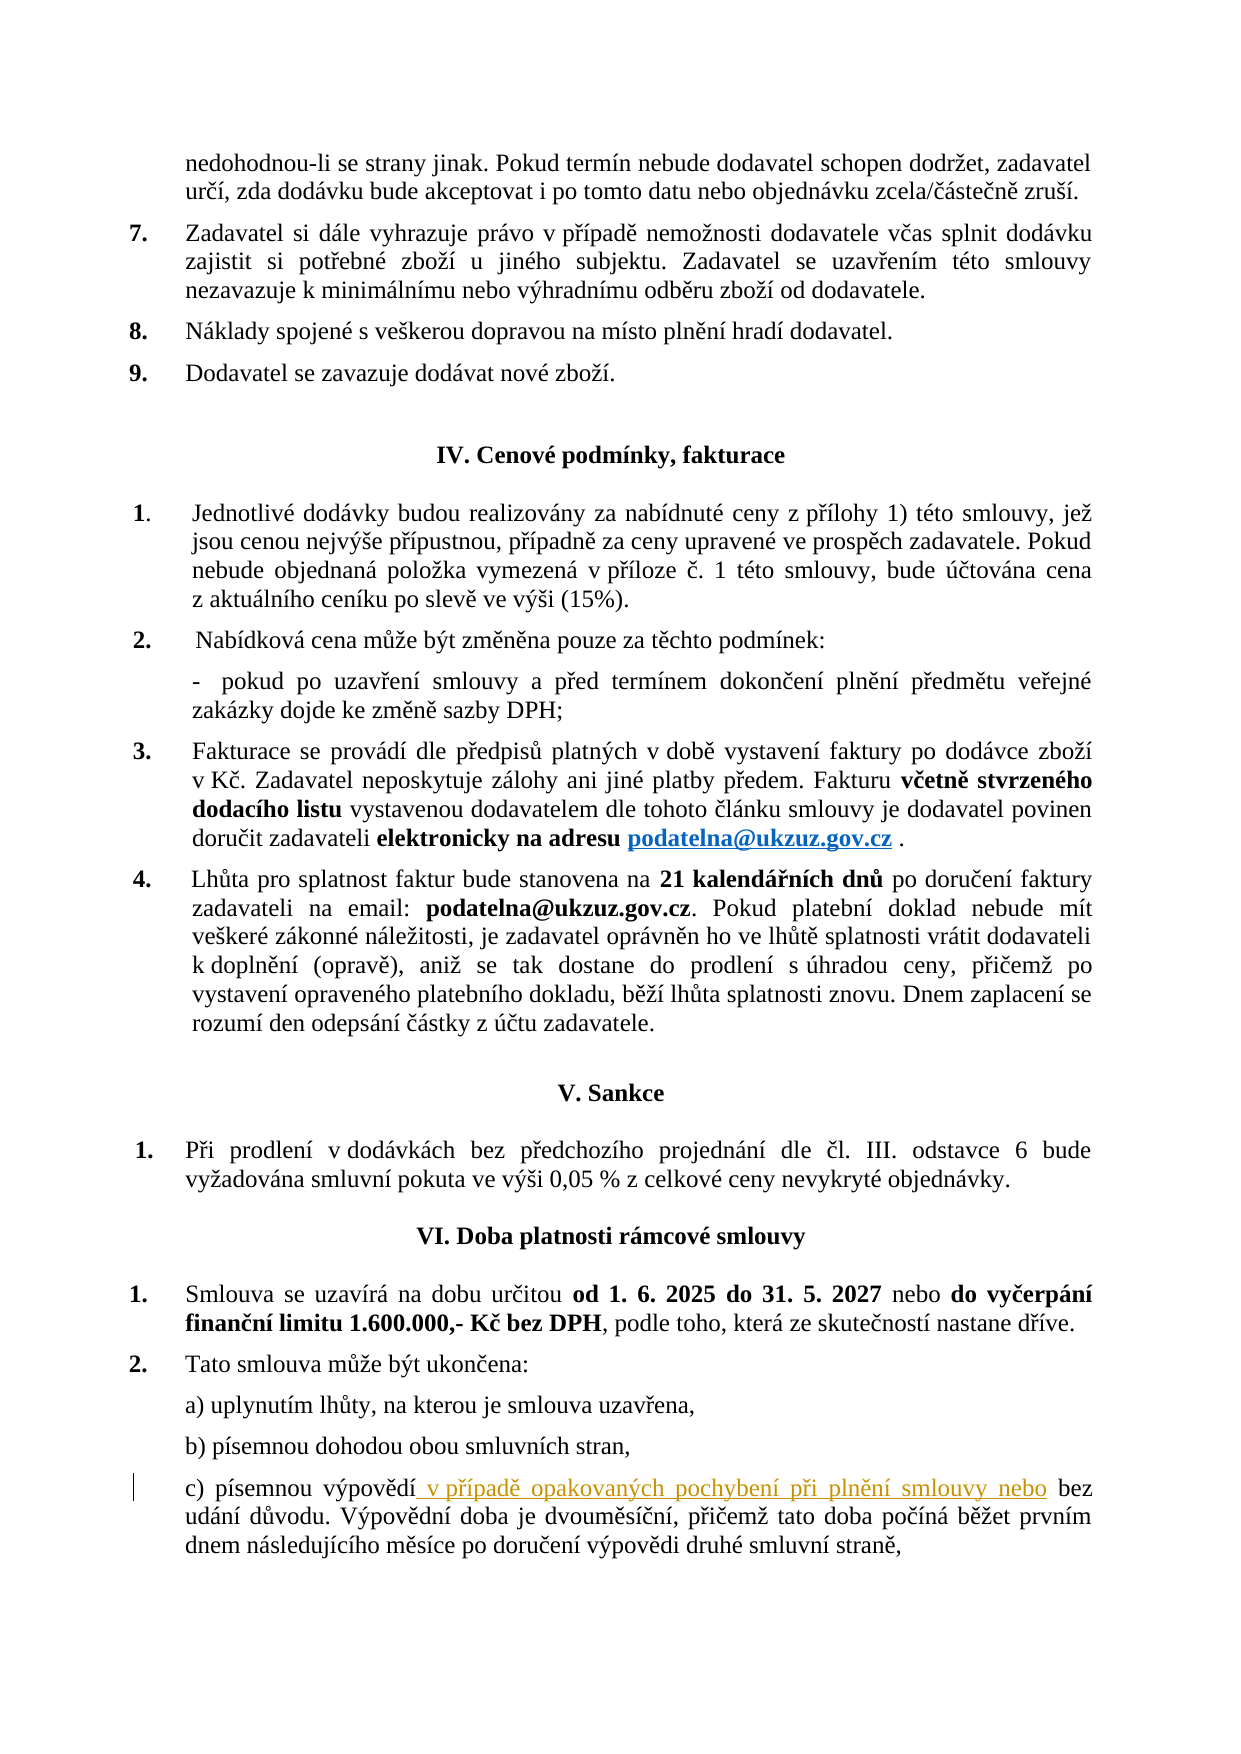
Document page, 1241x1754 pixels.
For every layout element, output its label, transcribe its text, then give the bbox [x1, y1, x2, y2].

text 4. Lhůta pro splatnost faktur bude stanovena na 21 kalendářních dnů po doručení faktury zadavateli na email: podatelna@ukzuz.gov.cz. Pokud platební doklad nebude mít veškeré zákonné náležitosti, je zadavatel oprávněn ho ve lhůtě splatnosti vrátit dodavateli k doplnění (opravě), aniž se tak dostane do prodlení s úhradou ceny, přičemž po vystavení opraveného platebního dokladu, běží lhůta splatnosti znovu. Dnem zaplacení se rozumí den odepsání částky z účtu zadavatele. [133, 864, 1093, 1036]
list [129, 148, 1093, 205]
text VI. Doba platnosti rámcové smlouvy [129, 1221, 1093, 1250]
text b) písemnou dohodou obou smluvních stran, [185, 1431, 1093, 1460]
list pokud po uzavření smlouvy a před termínem dokončení plnění předmětu veřejné zakázky dojde ke změně sazby DPH; [192, 666, 1093, 724]
text c) písemnou výpovědí bez udání důvodu. Výpovědní doba je dvouměsíční, přičemž tato doba počíná běžet prvním dnem následujícího měsíce po doručení výpovědi druhé smluvní straně, [185, 1473, 1093, 1559]
list Zadavatel si dále vyhrazuje právo v případě nemožnosti dodavatele včas splnit dodávku zajistit si potřebné zboží u jiného subjektu. Zadavatel se uzavřením této smlouvy nezavazuje k minimálnímu nebo výhradnímu odběru zboží od dodavatele. [129, 218, 1093, 304]
list Smlouva se uzavírá na dobu určitou od 1. 6. 2025 do 31. 5. 2027 nebo do vyčerpání finanční limitu 1.600.000,- Kč bez DPH, podle toho, která ze skutečností nastane dříve. [129, 1279, 1093, 1336]
list Při prodlení v dodávkách bez předchozího projednání dle čl. III. odstavce 6 bude vyžadována smluvní pokuta ve výši 0,05 % z celkové ceny nevykryté objednávky. [134, 1135, 1093, 1193]
text a) uplynutím lhůty, na kterou je smlouva uzavřena, [185, 1390, 1093, 1419]
text IV. Cenové podmínky, fakturace [129, 440, 1093, 469]
text 3. Fakturace se provádí dle předpisů platných v době vystavení faktury po dodávce zboží v Kč. Zadavatel neposkytuje zálohy ani jiné platby předem. Fakturu včetně stvrzeného dodacího listu vystavenou dodavatelem dle tohoto článku smlouvy je dodavatel povinen doručit zadavateli elektronicky na adresu podatelna@ukzuz.gov.cz . [133, 736, 1093, 851]
list Náklady spojené s veškerou dopravou na místo plnění hradí dodavatel. [129, 316, 1093, 345]
text V. Sankce [129, 1078, 1093, 1106]
text 1. Jednotlivé dodávky budou realizovány za nabídnuté ceny z přílohy 1) této smlouvy, jež jsou cenou nejvýše přípustnou, případně za ceny upravené ve prospěch zadavatele. Pokud nebude objednaná položka vymezená v příloze č. 1 této smlouvy, bude účtována cena z aktuálního ceníku po slevě ve výši (15%). [133, 498, 1093, 613]
list Tato smlouva může být ukončena: [128, 1349, 1093, 1378]
text 2. Nabídková cena může být změněna pouze za těchto podmínek: [133, 625, 1093, 654]
list Dodavatel se zavazuje dodávat nové zboží. [129, 358, 1093, 386]
